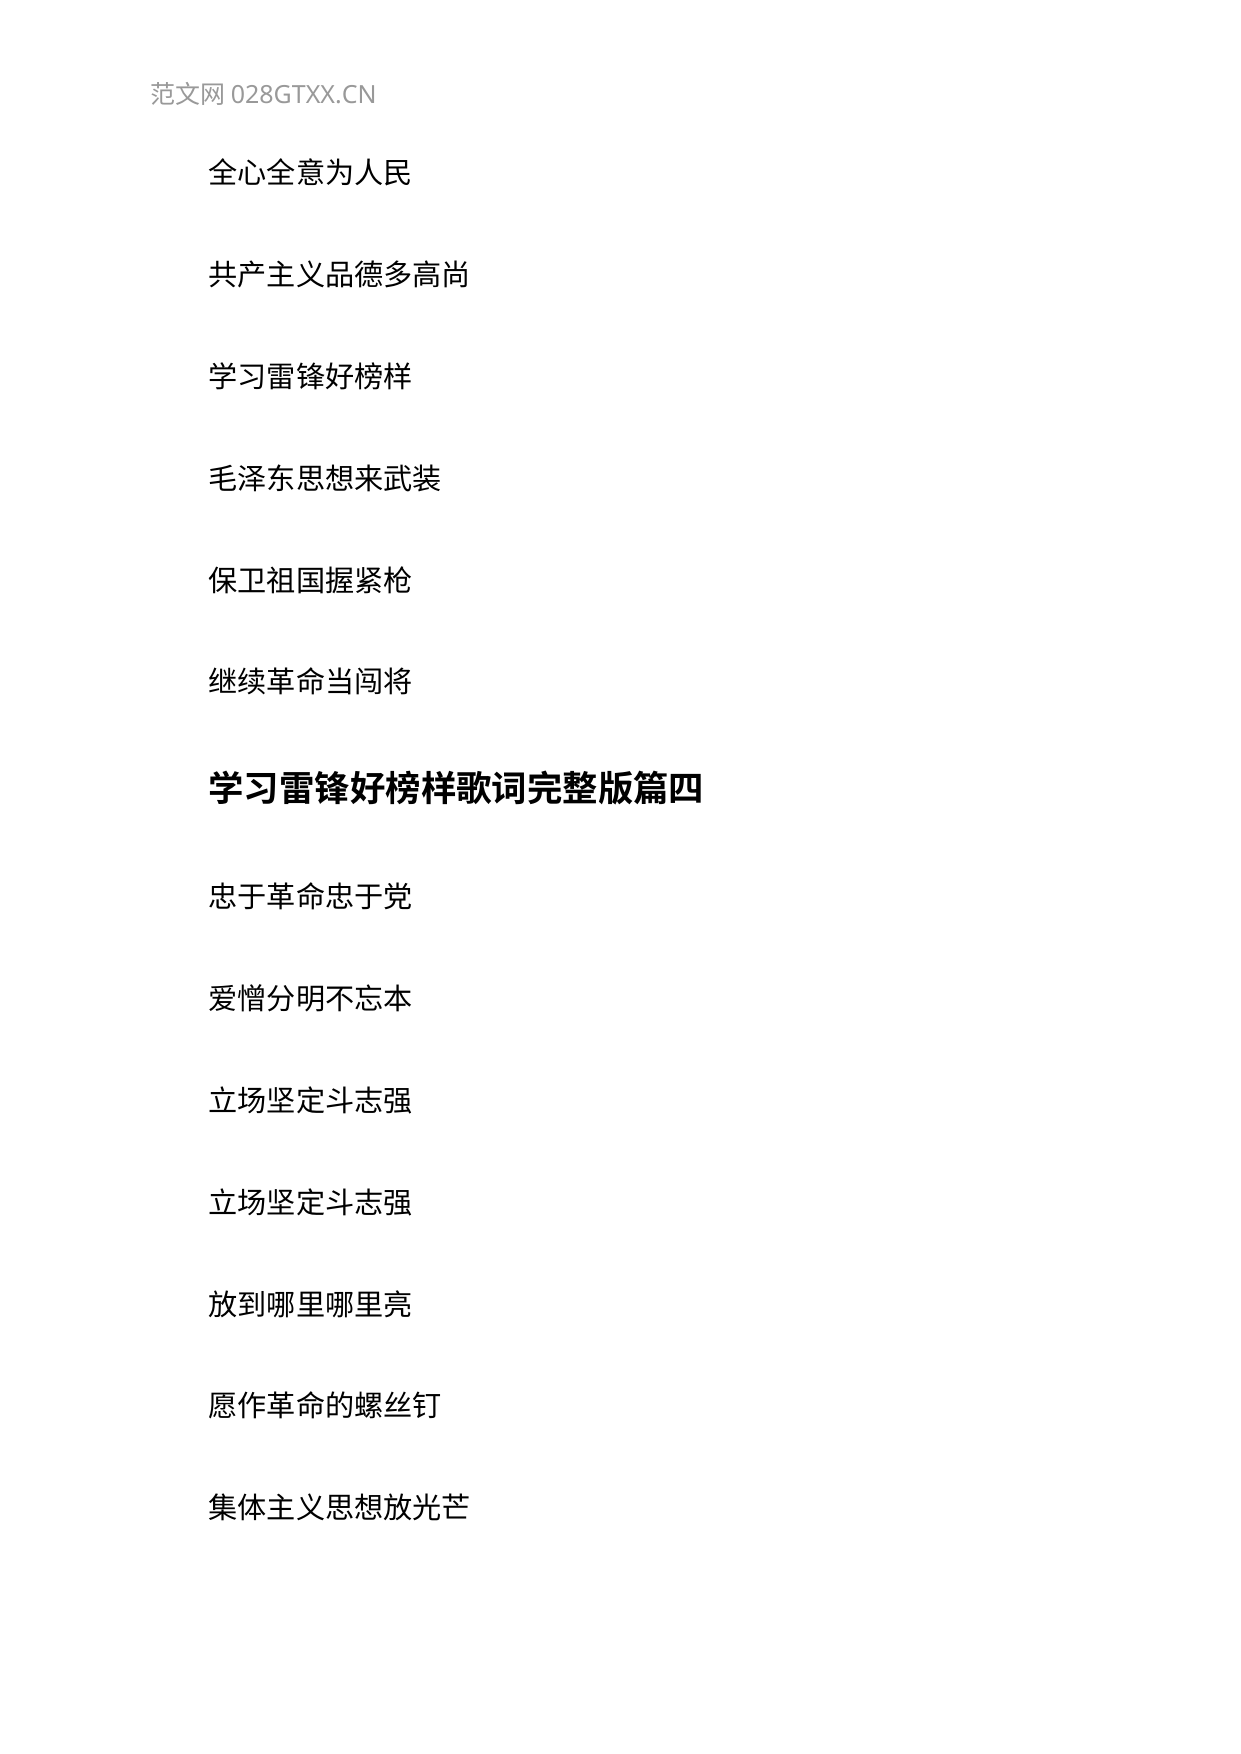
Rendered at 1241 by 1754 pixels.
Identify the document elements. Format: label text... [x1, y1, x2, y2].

text 立场坚定斗志强 [150, 1179, 1090, 1222]
text 忠于革命忠于党 [150, 874, 1090, 916]
text 立场坚定斗志强 [150, 1078, 1090, 1120]
text 保卫祖国握紧枪 [150, 557, 1090, 599]
text 全心全意为人民 [150, 150, 1090, 192]
text 学习雷锋好榜样 [150, 353, 1090, 396]
text 继续革命当闯将 [150, 659, 1090, 701]
text 共产主义品德多高尚 [150, 252, 1090, 294]
text 愿作革命的螺丝钉 [150, 1383, 1090, 1425]
text 放到哪里哪里亮 [150, 1281, 1090, 1323]
text 学习雷锋好榜样歌词完整版篇四 [150, 761, 1090, 812]
text 毛泽东思想来武装 [150, 455, 1090, 498]
text 集体主义思想放光芒 [150, 1485, 1090, 1527]
text 爱憎分明不忘本 [150, 976, 1090, 1018]
